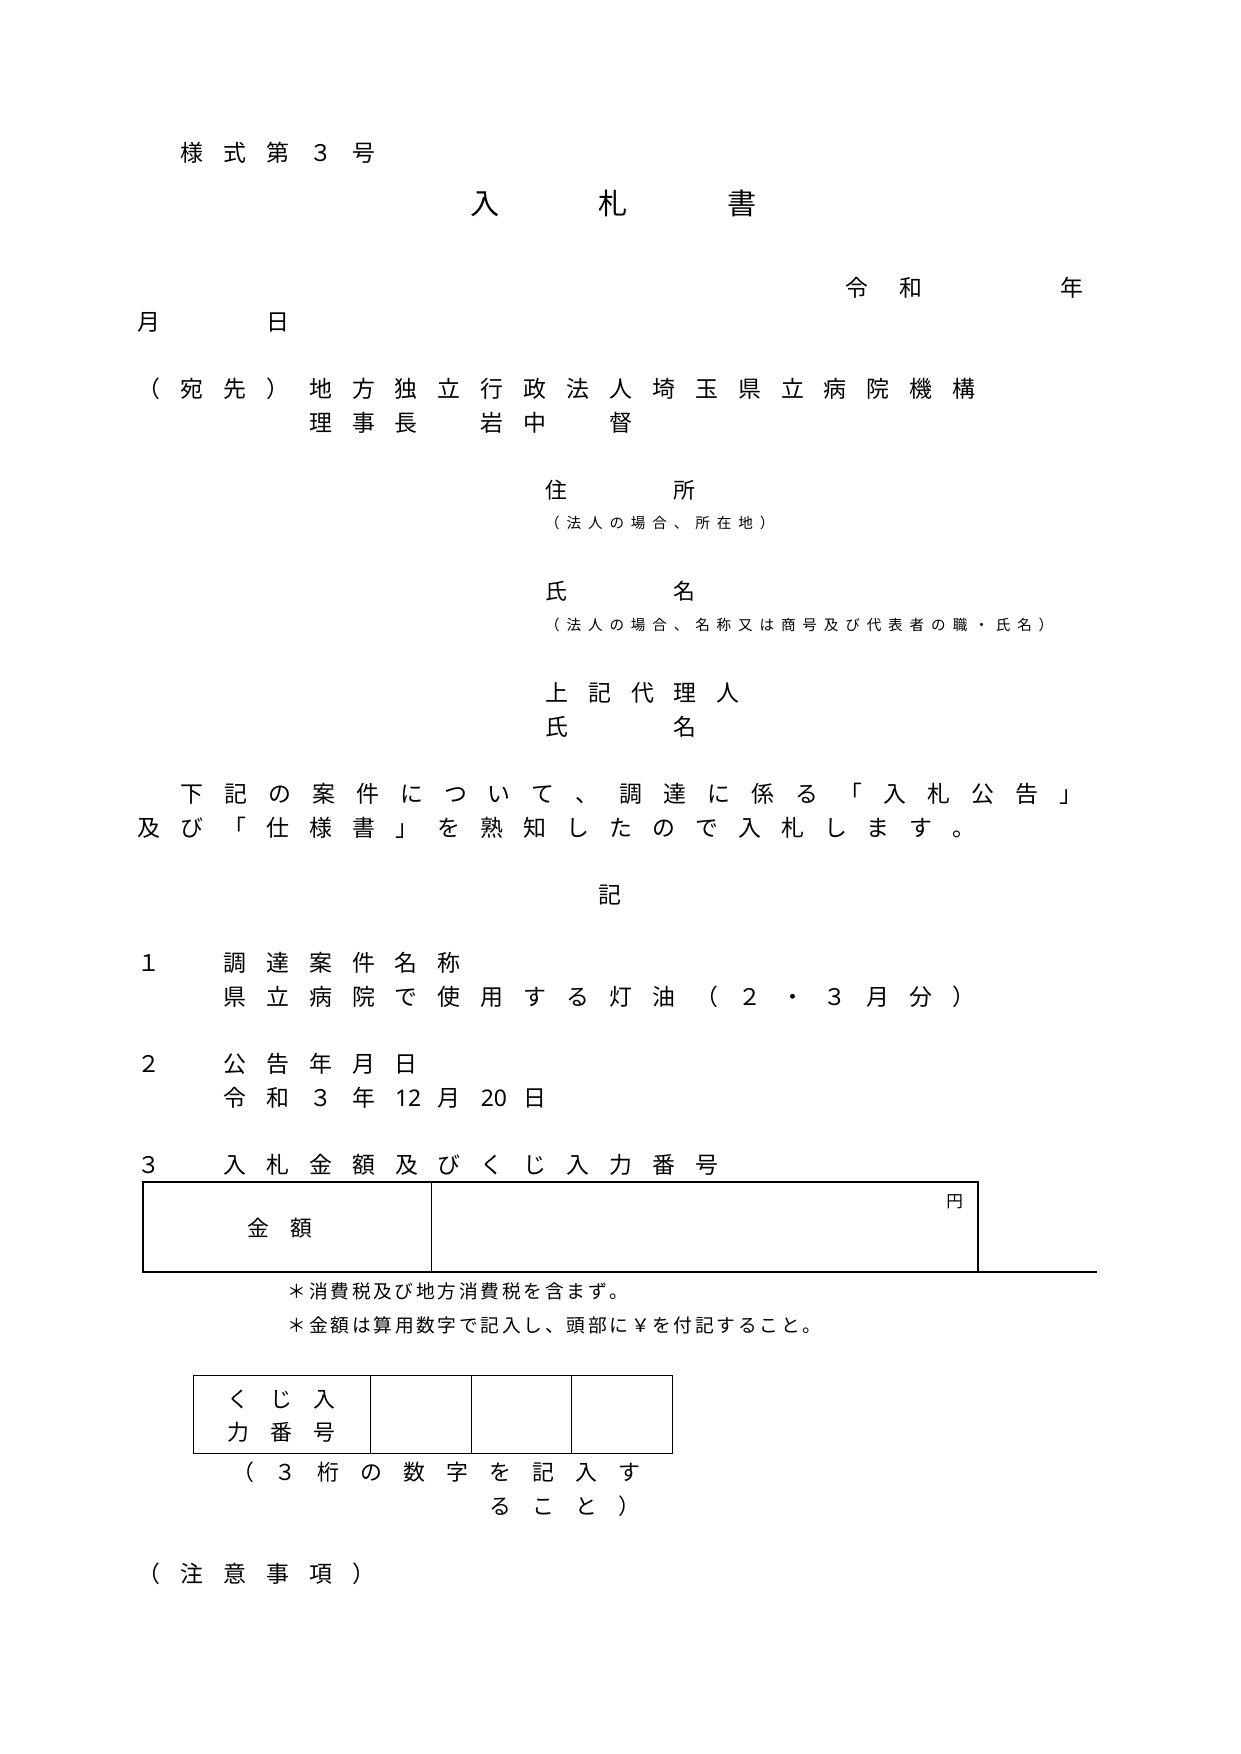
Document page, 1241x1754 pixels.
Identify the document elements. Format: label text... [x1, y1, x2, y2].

text 下記の案件について、調達に係る「入札公告」及び「仕様書」を熟知したので入札します。 [137, 776, 1103, 843]
table_header [371, 1376, 471, 1453]
text 氏 名 [137, 708, 1103, 742]
text 県立病院で使用する灯油（２・３月分） [137, 978, 1103, 1012]
text 住 所 [535, 472, 1103, 506]
table_header 円 [432, 1183, 977, 1271]
table_header くじ入力番号 [194, 1376, 370, 1453]
text （法人の場合、名称又は商号及び代表者の職・氏名） [535, 607, 1103, 641]
text 様式第３号 [159, 134, 1103, 168]
text （法人の場合、所在地） [535, 506, 1103, 539]
text 氏 名 [535, 573, 1103, 607]
text 令和３年12月20日 [137, 1079, 1103, 1113]
text ３ 入札金額及びくじ入力番号 [137, 1147, 1103, 1181]
text 上記代理人 [137, 674, 1103, 708]
table_header 金額 [144, 1183, 431, 1271]
text 理事長 岩中 督 [137, 404, 1103, 438]
text １ 調達案件名称 [137, 944, 1103, 978]
text 入 札 書 [137, 168, 1103, 236]
text （注意事項） [137, 1555, 1103, 1589]
table_cell （３桁の数字を記入すること） [193, 1454, 672, 1522]
text ２ 公告年月日 [137, 1046, 1103, 1079]
table_cell ＊消費税及び地方消費税を含まず。 ＊金額は算用数字で記入し、頭部に￥を付記すること。 [263, 1273, 1097, 1341]
text （宛先）地方独立行政法人埼玉県立病院機構 [137, 371, 1103, 404]
table_header [472, 1376, 571, 1453]
text 記 [137, 877, 1103, 911]
text 令和 年 月 日 [137, 269, 1103, 337]
table_header [572, 1376, 672, 1453]
